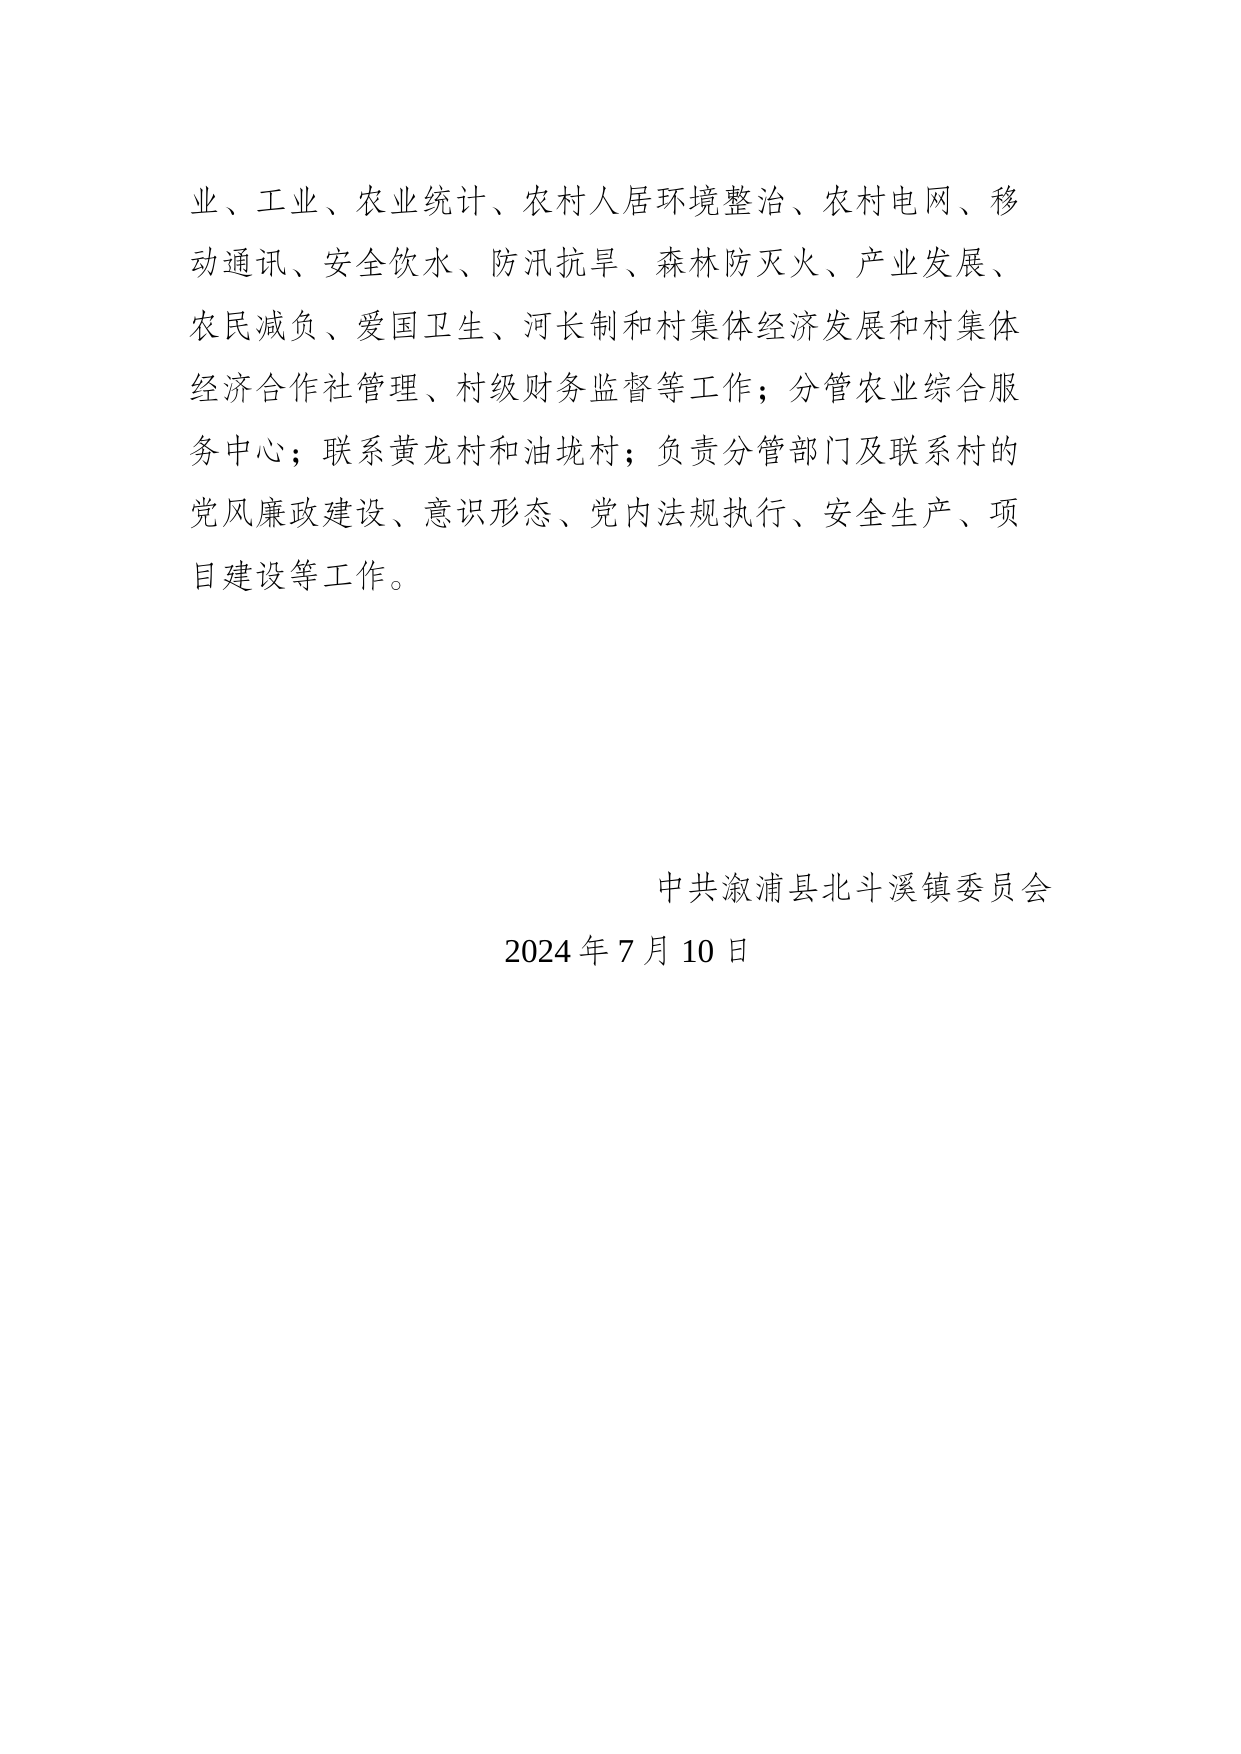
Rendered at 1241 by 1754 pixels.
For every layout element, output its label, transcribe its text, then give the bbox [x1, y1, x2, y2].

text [187, 162, 1053, 599]
text 2024年7月10日 [187, 912, 1053, 974]
text 中共溆浦县北斗溪镇委员会 [187, 849, 1053, 912]
